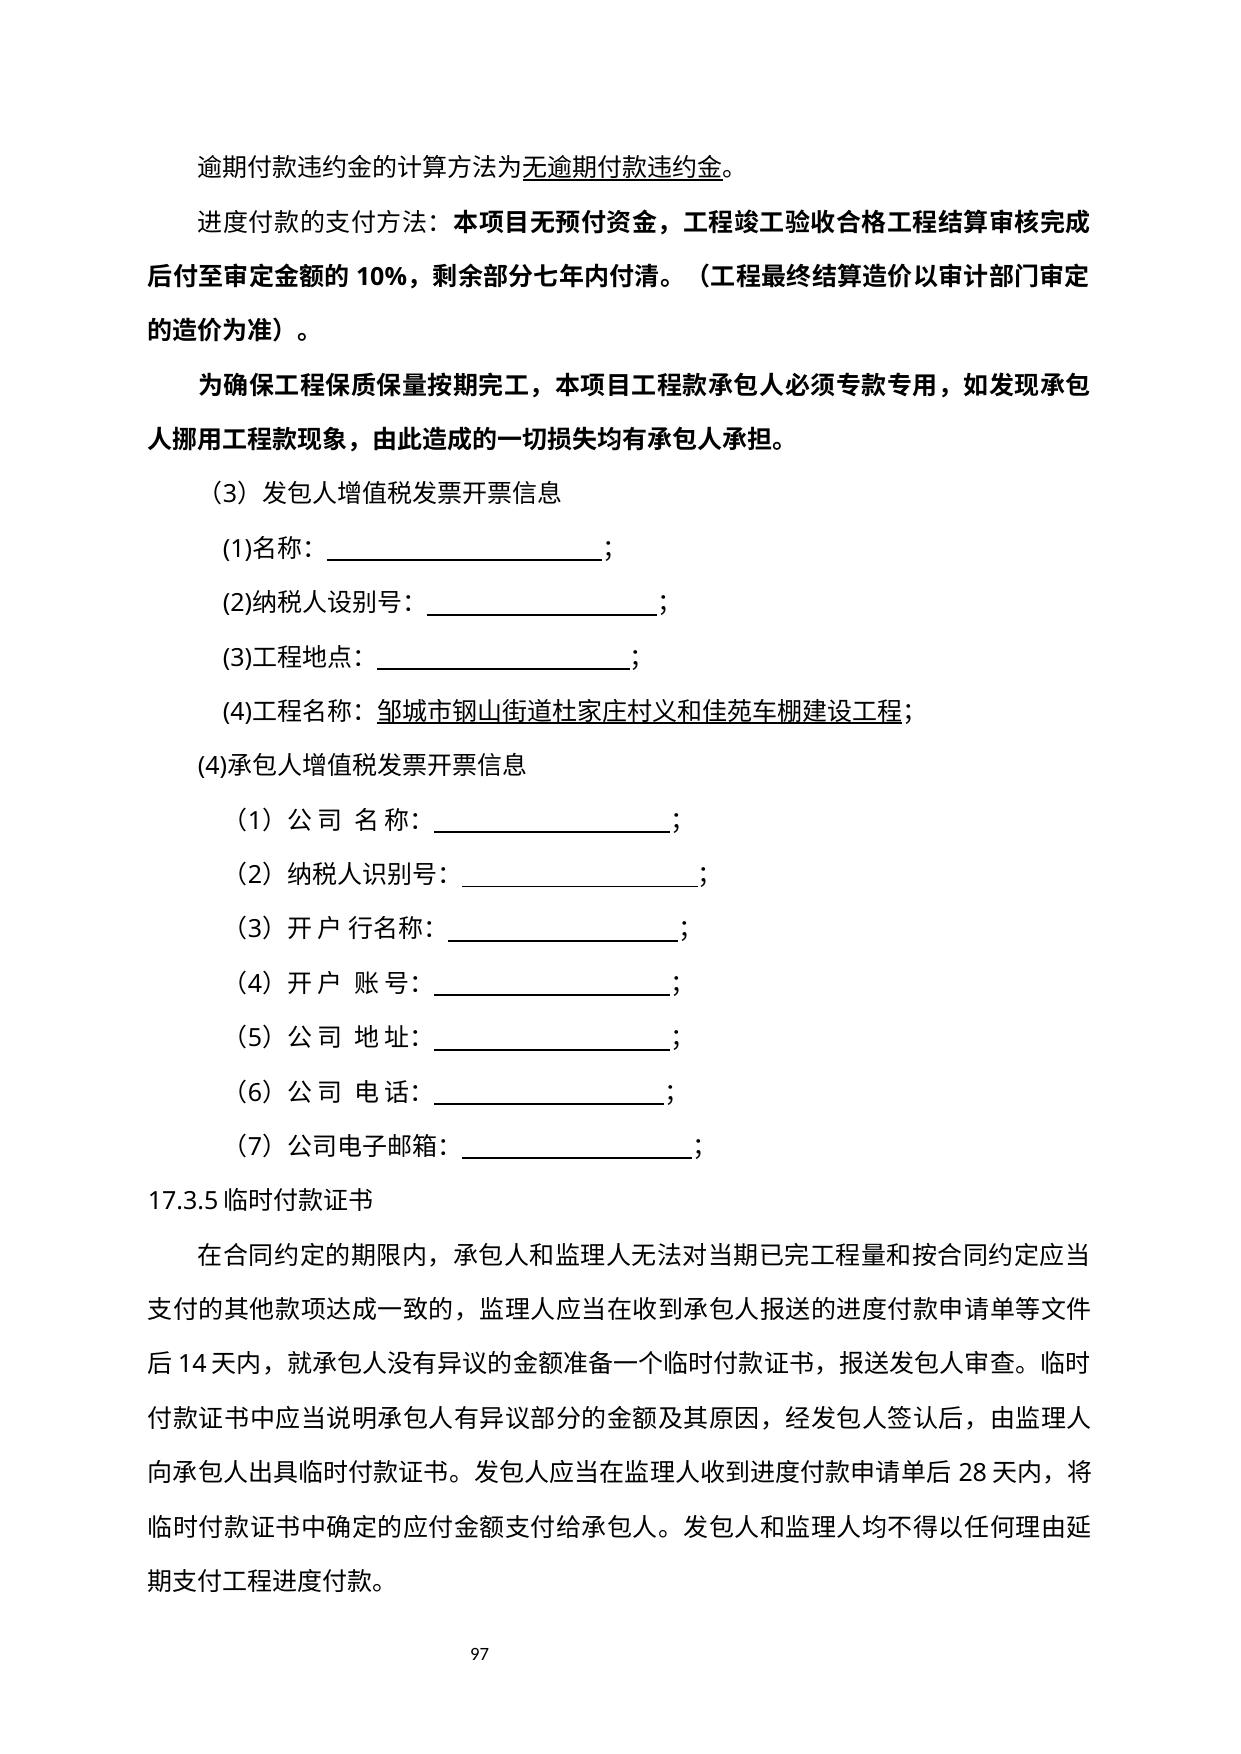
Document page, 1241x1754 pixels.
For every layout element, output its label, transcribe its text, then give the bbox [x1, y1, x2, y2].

text （4）开 户 账 号： ； [148, 963, 1092, 999]
text 逾期付款违约金的计算方法为无逾期付款违约金。 [148, 148, 1092, 184]
text 为确保工程保质保量按期完工，本项目工程款承包人必须专款专用，如发现承包人挪用工程款现象，由此造成的一切损失均有承包人承担。 [148, 365, 1092, 456]
text (2)纳税人设别号： ； [148, 583, 1092, 619]
text （7）公司电子邮箱： ； [148, 1126, 1092, 1163]
text 进度付款的支付方法：本项目无预付资金，工程竣工验收合格工程结算审核完成后付至审定金额的10%，剩余部分七年内付清。（工程最终结算造价以审计部门审定的造价为准）。 [148, 202, 1092, 347]
text (3)工程地点： ； [148, 637, 1092, 673]
text 17.3.5临时付款证书 [148, 1181, 1092, 1217]
text （6）公 司 电 话： ； [148, 1072, 1092, 1108]
text (1)名称： ； [148, 528, 1092, 564]
text (4)工程名称：邹城市钢山街道杜家庄村义和佳苑车棚建设工程； [148, 691, 1092, 728]
text 在合同约定的期限内，承包人和监理人无法对当期已完工程量和按合同约定应当支付的其他款项达成一致的，监理人应当在收到承包人报送的进度付款申请单等文件后14天内，就承包人没有异议的金额准备一个临时付款证书，报送发包人审查。临时付款证书中应当说明承包人有异议部分的金额及其原因，经发包人签认后，由监理人向承包人出具临时付款证书。发包人应当在监理人收到进度付款申请单后28天内，将临时付款证书中确定的应付金额支付给承包人。发包人和监理人均不得以任何理由延期支付工程进度付款。 [148, 1235, 1092, 1598]
text （2）纳税人识别号： ； [148, 854, 1092, 891]
text （5）公 司 地 址： ； [148, 1018, 1092, 1054]
text (4)承包人增值税发票开票信息 [148, 746, 1092, 782]
text （1）公 司 名 称： ； [148, 800, 1092, 836]
text （3）开 户 行名称： ； [148, 909, 1092, 945]
text （3）发包人增值税发票开票信息 [148, 474, 1092, 510]
